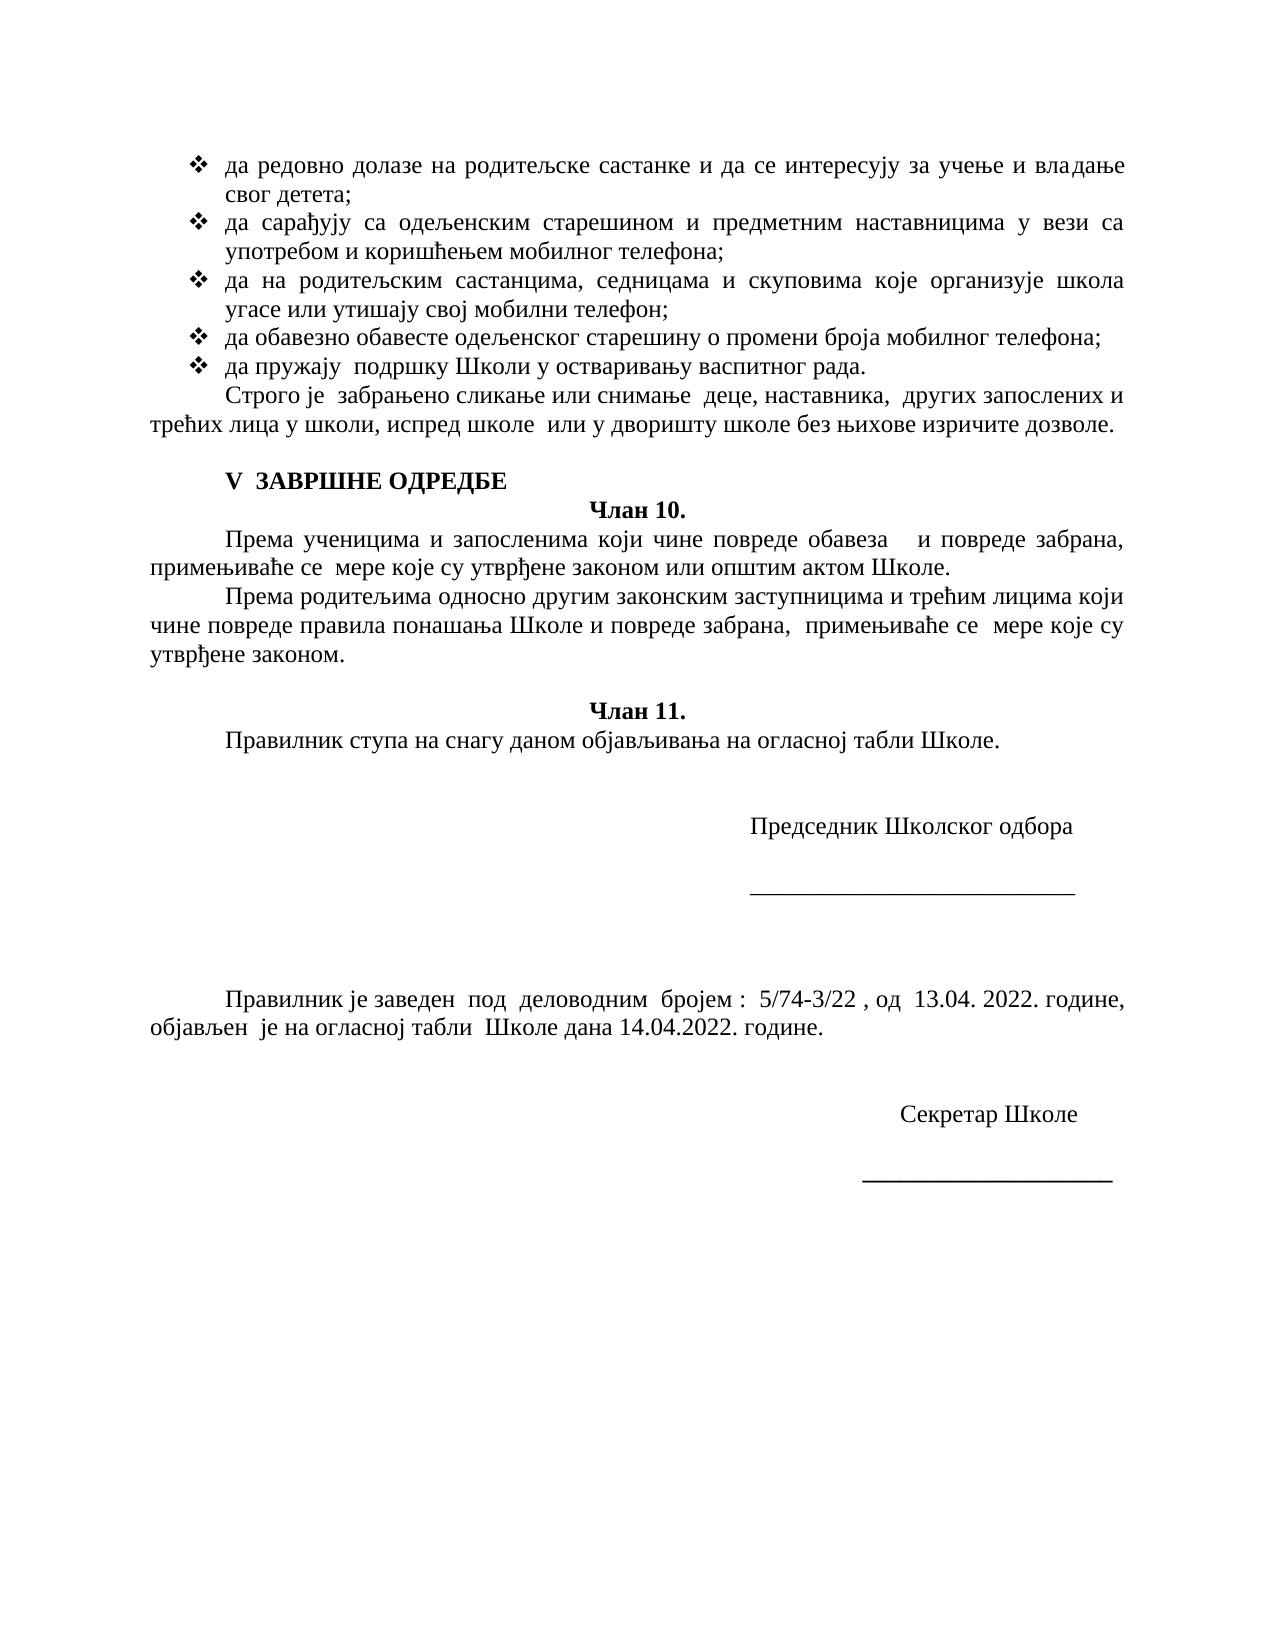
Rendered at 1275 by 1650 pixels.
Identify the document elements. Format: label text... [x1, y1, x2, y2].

text Према ученицима и запосленима који чине повреде обавеза и повреде забрана, примењиваће се мере које су утврђене законом или општим актом Школе. [150, 524, 1125, 581]
list да сарађују са одељенским старешином и предметним наставницима у вези са употребом и коришћењем мобилног телефона; [187, 207, 1125, 265]
list да редовно долазе на родитељске састанке и да се интересују за учење и владање свог детета; [187, 150, 1125, 207]
text Према родитељима односно другим законским заступницима и трећим лицима који чине повреде правила понашања Школе и повреде забрана, примењиваће се мере које су утврђене законом. [150, 581, 1125, 667]
list да на родитељским састанцима, седницама и скуповима које организује школа угасе или утишају свој мобилни телефон; [187, 265, 1125, 322]
list да обавезно обавесте одељенског старешину о промени броја мобилног телефона; [187, 322, 1125, 351]
list да пружају подршку Школи у остваривању васпитног рада. [187, 351, 1125, 380]
text Правилник је заведен под деловодним бројем : 5/74-3/22 , од 13.04. 2022. године, објављен је на огласној табли Школе дана 14.04.2022. године. [150, 984, 1125, 1041]
text Члан 11. [150, 696, 1125, 725]
text Секретар Школе [825, 1099, 1125, 1127]
text Правилник ступа на снагу даном објављивања на огласној табли Школе. [150, 725, 1125, 754]
text Строго је забрањено сликање или снимање деце, наставника, других запослених и трећих лица у школи, испред школе или у дворишту школе без њихове изричите дозволе. [150, 380, 1125, 437]
text ____________________ [150, 1156, 1125, 1185]
text __________________________ [675, 869, 1125, 897]
text Члан 10. [150, 495, 1125, 524]
text Председник Школског одбора [675, 811, 1125, 840]
text V ЗАВРШНЕ ОДРЕДБЕ [150, 466, 1125, 495]
